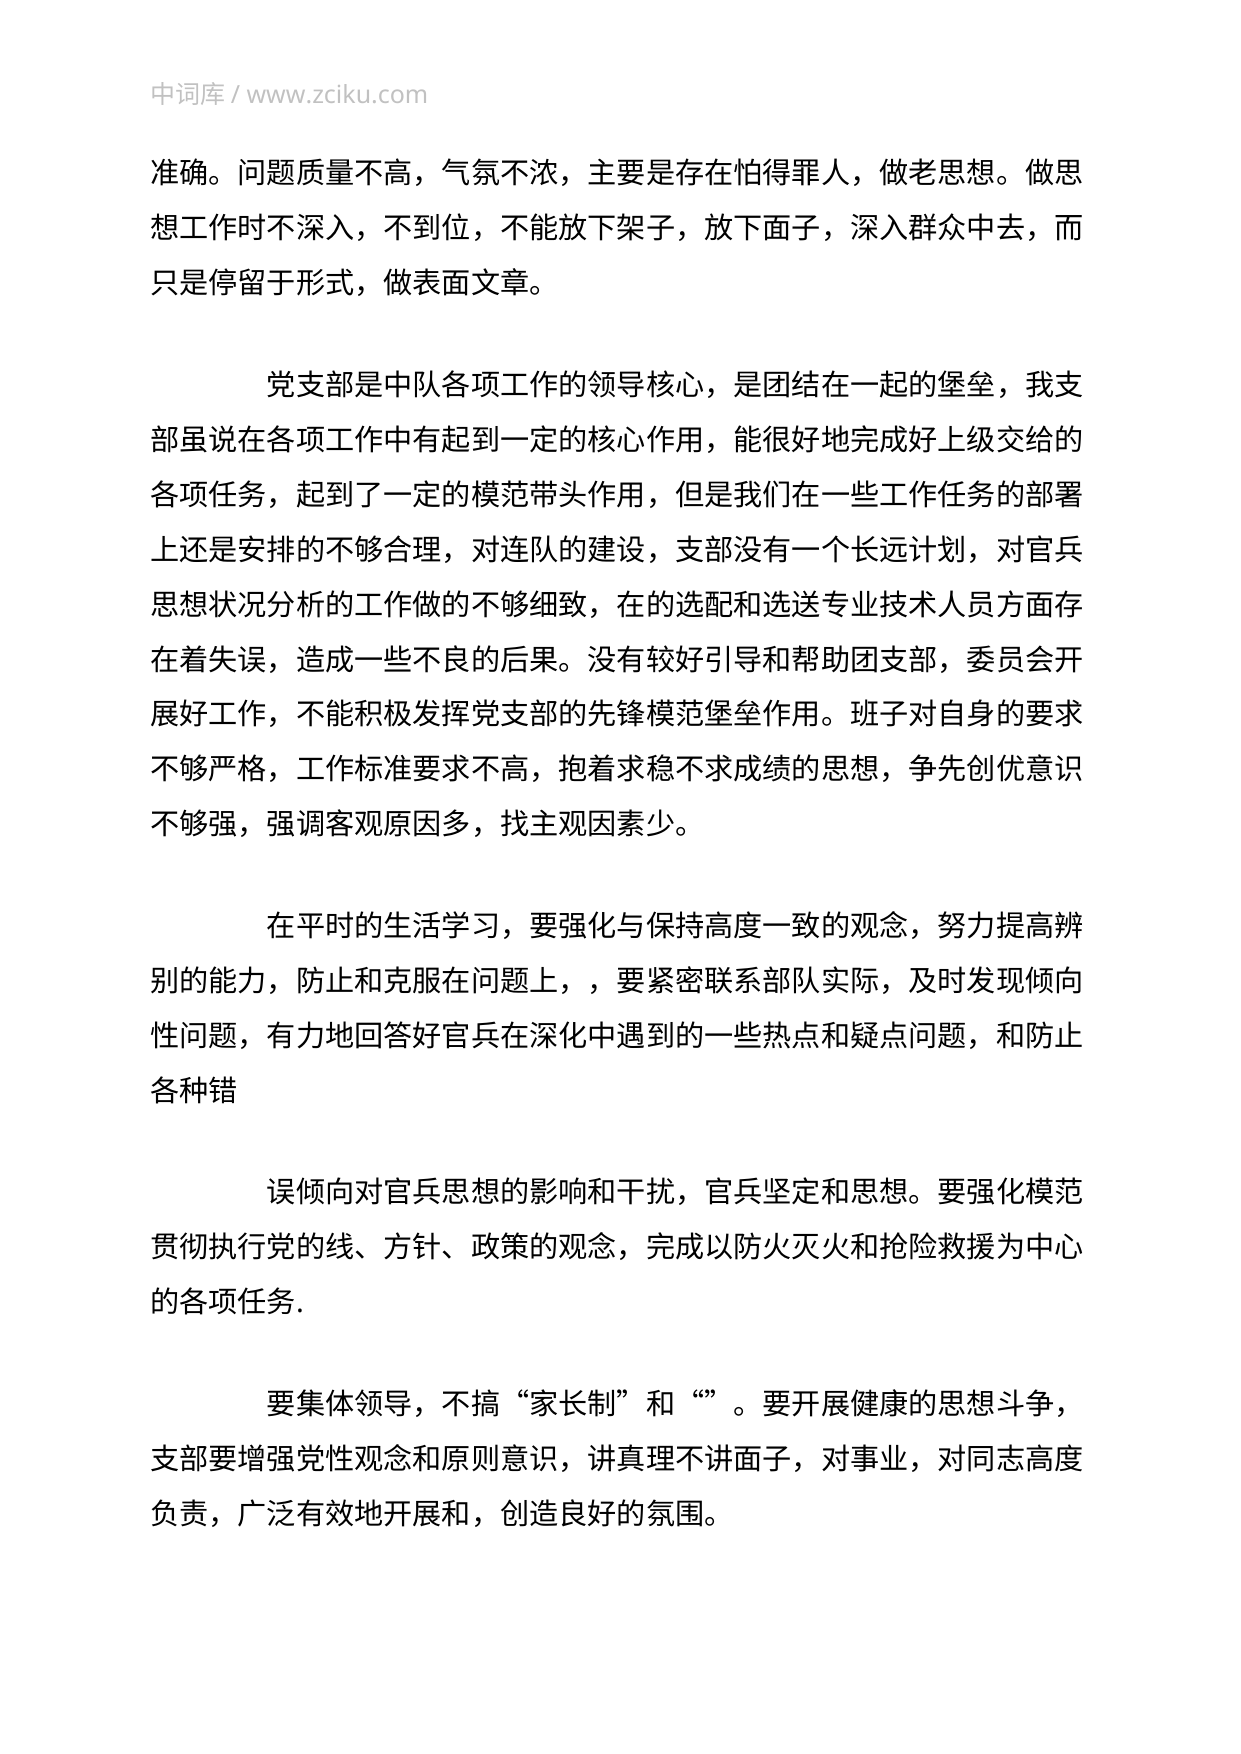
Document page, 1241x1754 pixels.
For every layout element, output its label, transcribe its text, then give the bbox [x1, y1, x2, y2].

text 党支部是中队各项工作的领导核心，是团结在一起的堡垒，我支部虽说在各项工作中有起到一定的核心作用，能很好地完成好上级交给的各项任务，起到了一定的模范带头作用，但是我们在一些工作任务的部署上还是安排的不够合理，对连队的建设，支部没有一个长远计划，对官兵思想状况分析的工作做的不够细致，在的选配和选送专业技术人员方面存在着失误，造成一些不良的后果。没有较好引导和帮助团支部，委员会开展好工作，不能积极发挥党支部的先锋模范堡垒作用。班子对自身的要求不够严格，工作标准要求不高，抱着求稳不求成绩的思想，争先创优意识不够强，强调客观原因多，找主观因素少。 [150, 362, 1090, 843]
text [150, 150, 1090, 302]
text 要集体领导，不搞“家长制”和“”。要开展健康的思想斗争，支部要增强党性观念和原则意识，讲真理不讲面子，对事业，对同志高度负责，广泛有效地开展和，创造良好的氛围。 [150, 1381, 1090, 1533]
text 误倾向对官兵思想的影响和干扰，官兵坚定和思想。要强化模范贯彻执行党的线、方针、政策的观念，完成以防火灭火和抢险救援为中心的各项任务. [150, 1169, 1090, 1321]
text 在平时的生活学习，要强化与保持高度一致的观念，努力提高辨别的能力，防止和克服在问题上，，要紧密联系部队实际，及时发现倾向性问题，有力地回答好官兵在深化中遇到的一些热点和疑点问题，和防止各种错 [150, 902, 1090, 1109]
